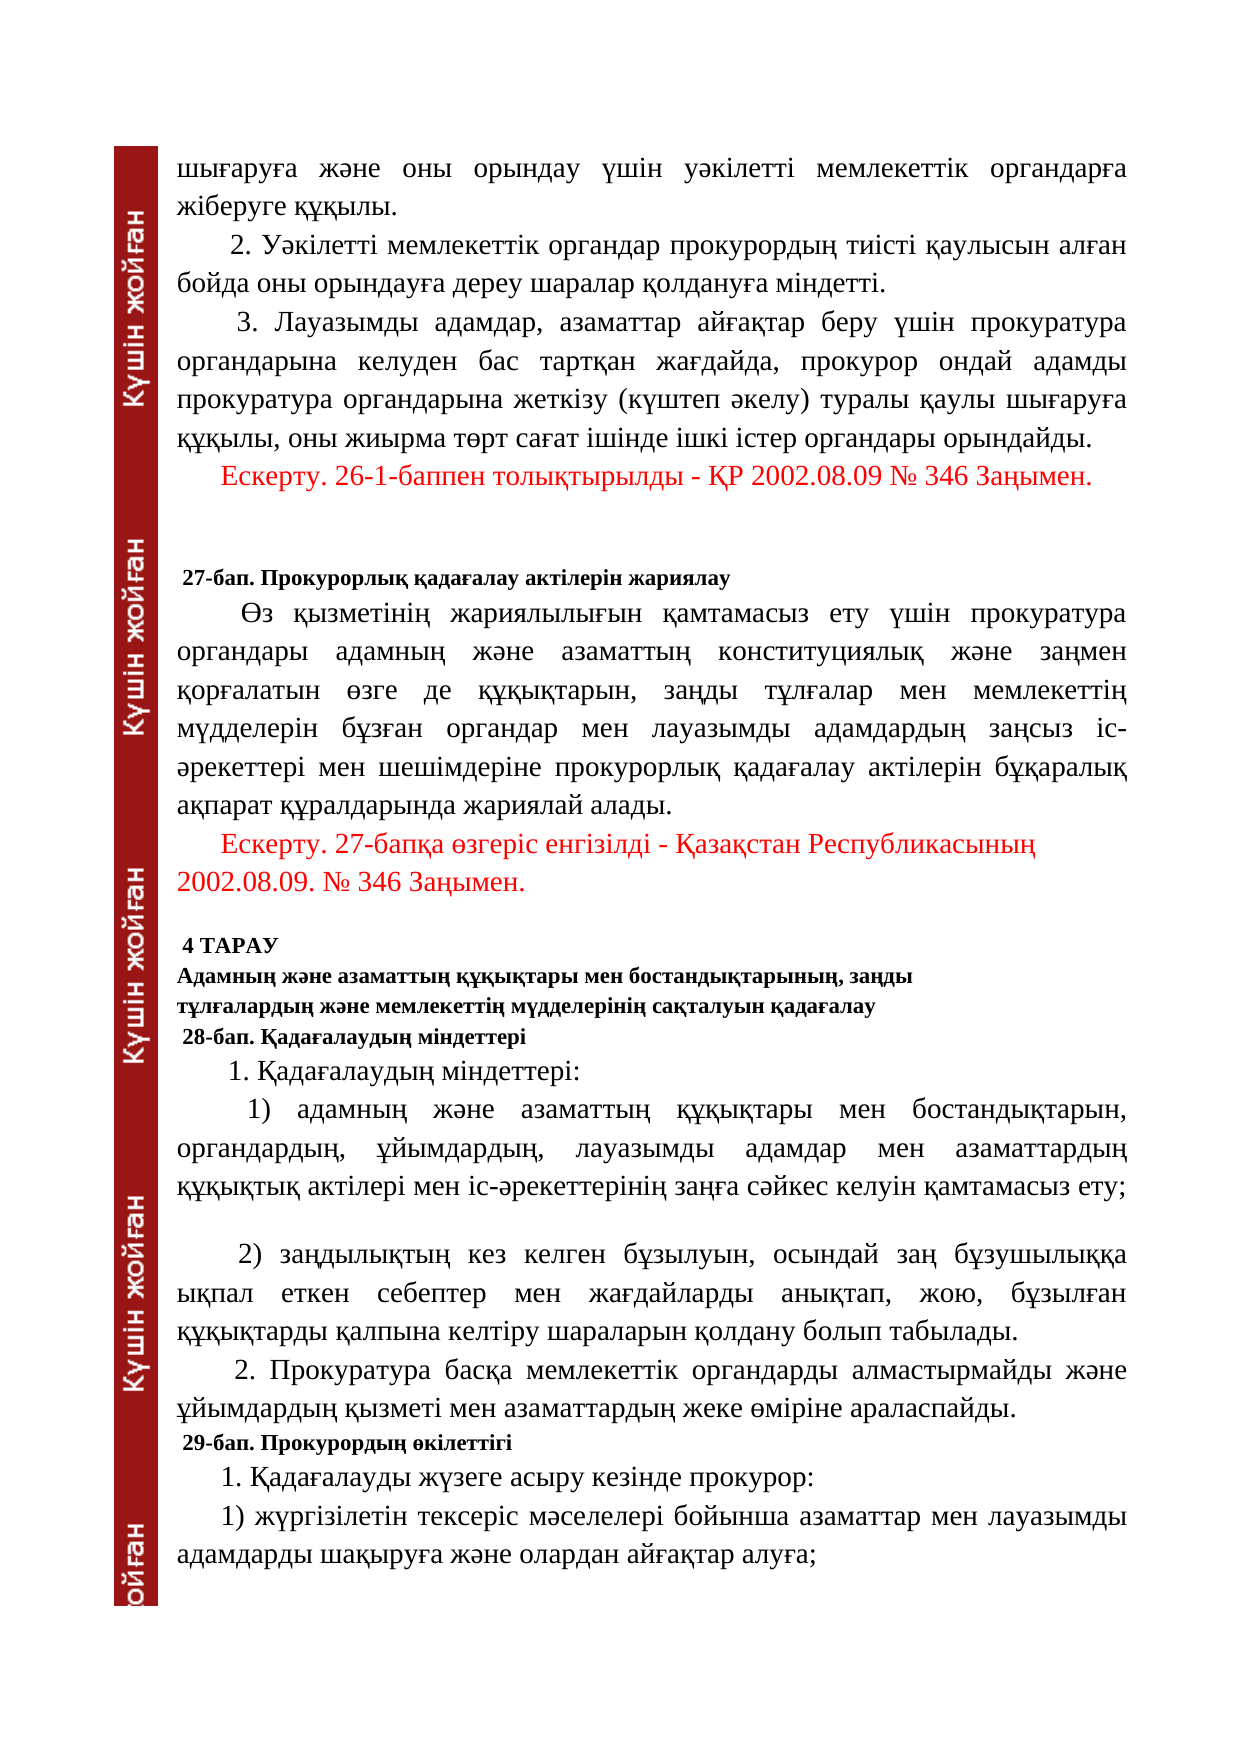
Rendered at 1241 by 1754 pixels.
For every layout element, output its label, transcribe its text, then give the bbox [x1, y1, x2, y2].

picture [114, 1347, 158, 1352]
picture [114, 1424, 158, 1429]
picture [114, 1493, 158, 1498]
picture [114, 591, 158, 595]
text Ескерту. 26-1-баппен толықтырылды - ҚР 2002.08.09 № 346 Заңымен. [112, 458, 1128, 561]
picture [114, 453, 158, 458]
text 2. Прокуратура басқа мемлекеттiк органдарды алмастырмайды және ұйымдардың қызметi мен азаматтардың жеке өмiрiне араласпайды. [112, 1352, 1128, 1424]
text 29-бап. Прокурордың өкiлеттiгi [112, 1429, 1128, 1455]
picture [114, 1455, 158, 1459]
picture [114, 1232, 158, 1236]
picture [114, 1049, 158, 1053]
text 2. Уәкiлеттi мемлекеттiк органдар прокурордың тиiстi қаулысын алған бойда оны орындауға дереу шаралар қолдануға мiндеттi. [112, 227, 1128, 299]
text 1. Қадағалаудың мiндеттерi: [112, 1053, 1128, 1086]
text 2) заңдылықтың кез келген бұзылуын, осындай заң бұзушылыққа ықпал еткен себептер мен жағдайларды анықтап, жою, бұзылған құқықтарды қалпына келтiру шараларын қолдану болып табылады. [112, 1236, 1128, 1347]
text 1) жүргiзiлетiн тексерiс мәселелерi бойынша азаматтар мен лауазымды адамдарды шақыруға және олардан айғақтар алуға; [112, 1498, 1128, 1570]
picture [114, 1086, 158, 1091]
picture [114, 146, 158, 150]
text Өз қызметiнiң жариялылығын қамтамасыз ету үшiн прокуратура органдары адамның және азаматтың конституциялық және заңмен қорғалатын өзге де құқықтарын, заңды тұлғалар мен мемлекеттiң мүдделерiн бұзған органдар мен лауазымды адамдардың заңсыз iс-әрекеттерi мен шешiмдерiне прокурорлық қадағалау актiлерiн бұқаралық ақпарат құралдарында жариялай алады. [112, 595, 1128, 821]
text Ескерту. 27-бапқа өзгеріс енгізілді - Қазақстан Республикасының 2002.08.09. № 346 Заңымен. [112, 826, 1128, 928]
text 27-бап. Прокурорлық қадағалау актiлерiн жариялау [112, 564, 1128, 591]
picture [114, 1019, 158, 1023]
picture [114, 928, 158, 932]
text 3. Лауазымды адамдар, азаматтар айғақтар беру үшiн прокуратура органдарына келуден бас тартқан жағдайда, прокурор ондай адамды прокуратура органдарына жеткiзу (күштеп әкелу) туралы қаулы шығаруға құқылы, оны жиырма төрт сағат iшiнде iшкi iстер органдары орындайды. [112, 304, 1128, 453]
text 28-бап. Қадағалаудың мiндеттерi [112, 1023, 1128, 1049]
picture [114, 1570, 158, 1606]
text 1) адамның және азаматтың құқықтары мен бостандықтарын, органдардың, ұйымдардың, лауазымды адамдар мен азаматтардың құқықтық актiлерi мен iс-әрекеттерiнiң заңға сәйкес келуiн қамтамасыз ету; [112, 1091, 1128, 1232]
text 1. Қадағалауды жүзеге асыру кезiнде прокурор: [112, 1459, 1128, 1493]
picture [114, 299, 158, 304]
text 4 ТАРАУ Адамның және азаматтың құқықтары мен бостандықтарының, заңды тұлғалардың және мемлекеттiң мүдделерiнiң сақталуын қадағалау [112, 932, 1128, 1019]
picture [114, 821, 158, 826]
picture [114, 222, 158, 227]
